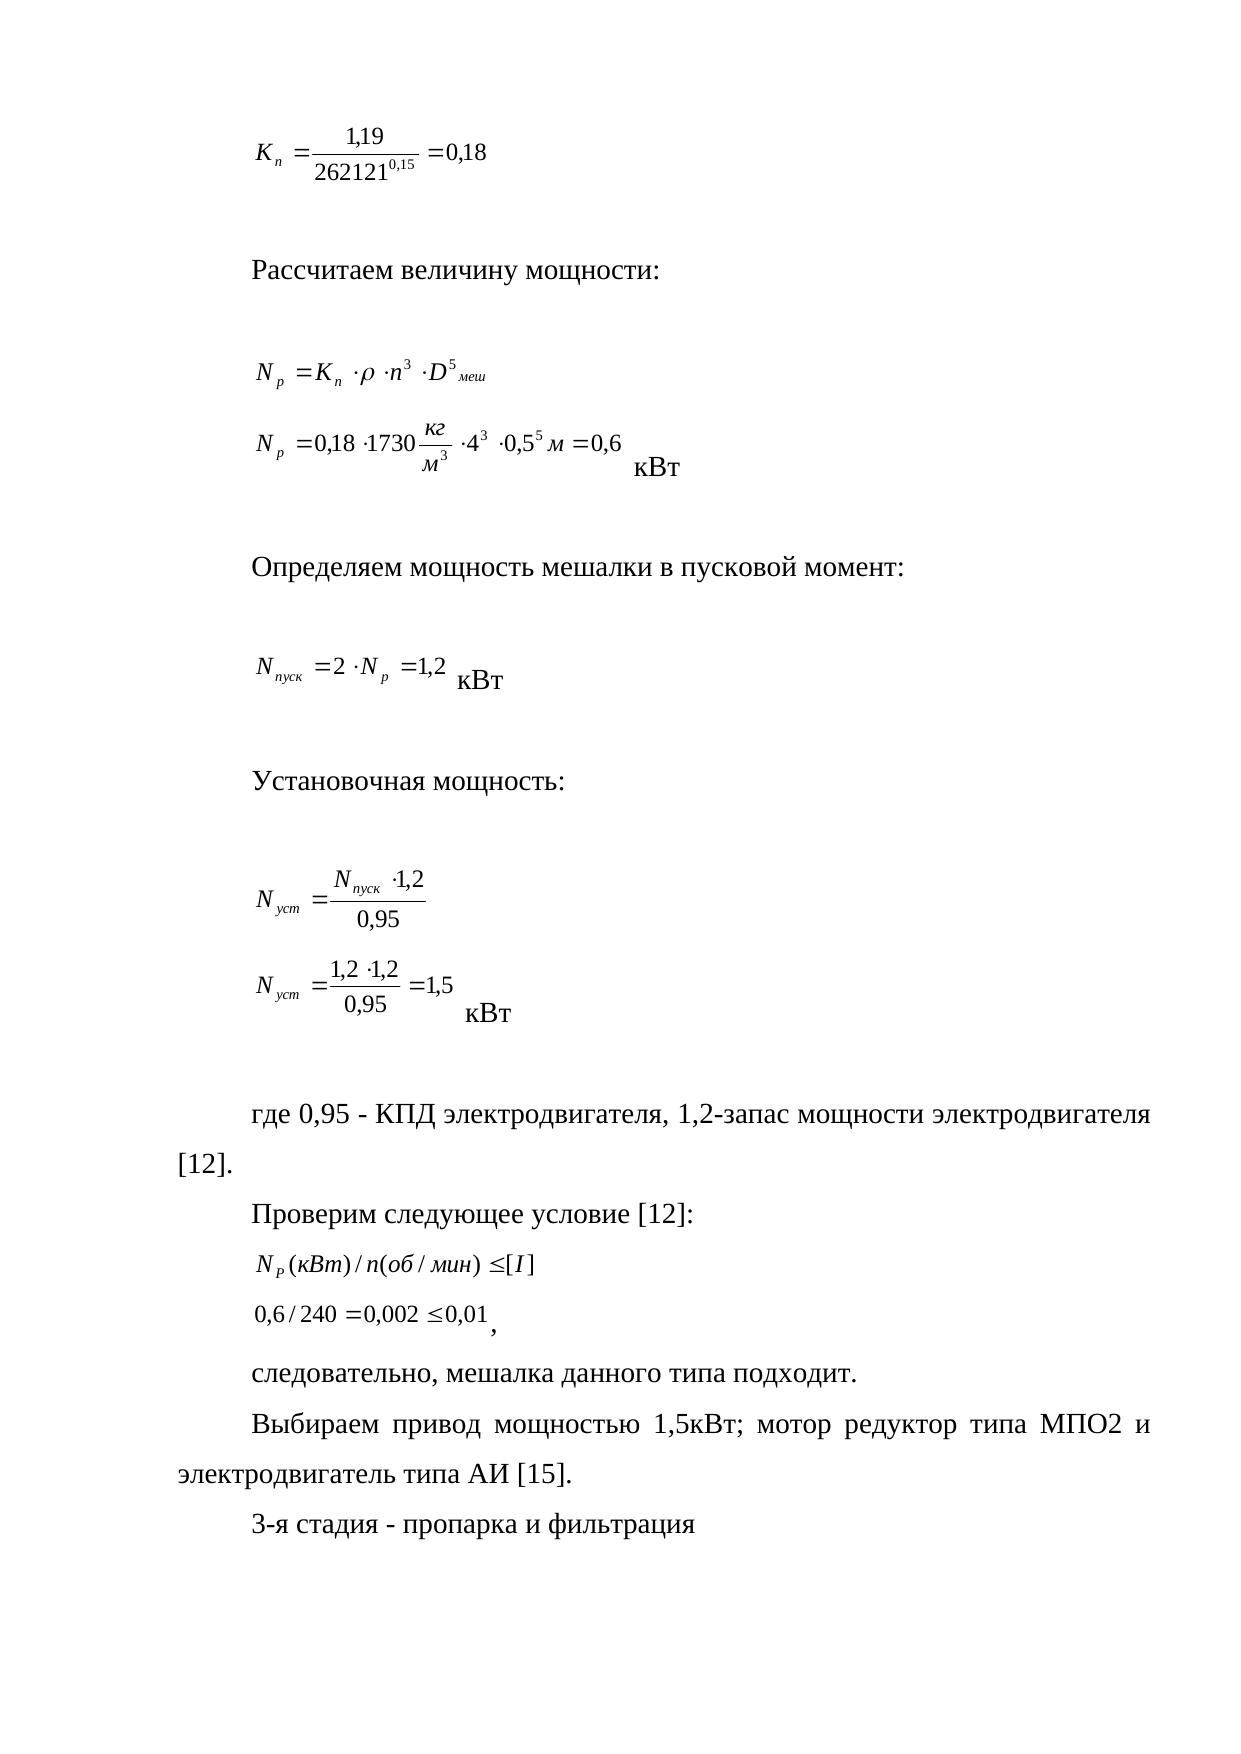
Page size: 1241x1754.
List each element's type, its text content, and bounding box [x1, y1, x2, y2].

text Установочная мощность: [177, 763, 1152, 796]
text кВт [177, 953, 1152, 1029]
text Выбираем привод мощностью 1,5кВт; мотор редуктор типа МПО2 и электродвигатель типа АИ [15]. [177, 1406, 1152, 1489]
text кВт [177, 650, 1152, 696]
text где 0,95 - КПД электродвигателя, 1,2-запас мощности электродвигателя [12]. [177, 1096, 1152, 1179]
text Проверим следующее условие [12]: [177, 1196, 1152, 1230]
text следовательно, мешалка данного типа подходит. [177, 1355, 1152, 1389]
text Определяем мощность мешалки в пусковой момент: [177, 549, 1152, 583]
text 3-я стадия - пропарка и фильтрация [177, 1506, 1152, 1540]
text Рассчитаем величину мощности: [177, 252, 1152, 286]
text кВт [177, 412, 1152, 482]
text , [177, 1299, 1152, 1339]
